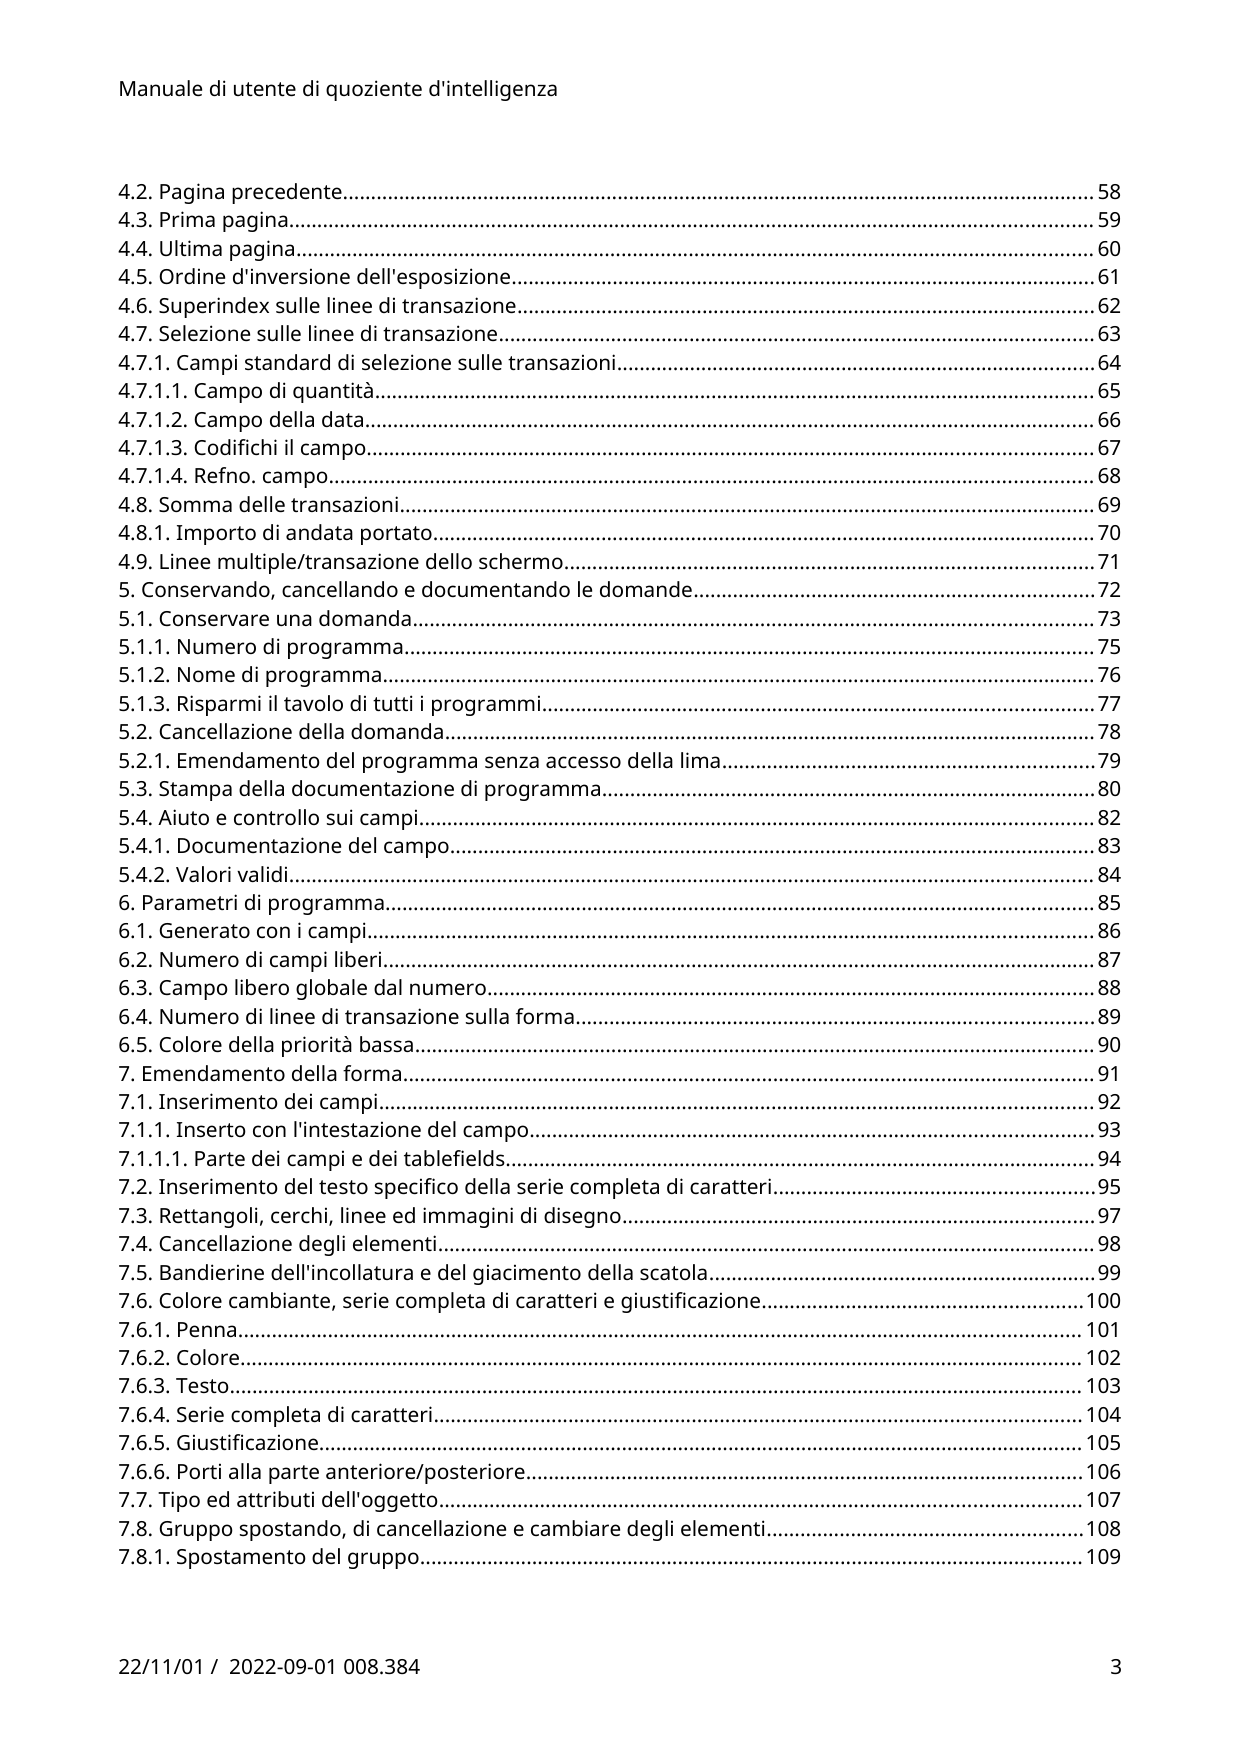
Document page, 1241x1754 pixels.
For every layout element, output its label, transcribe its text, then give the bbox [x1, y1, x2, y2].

text 7.6.6. Porti alla parte anteriore/posteriore 106 [118, 1457, 1122, 1485]
text 5.1.2. Nome di programma 76 [118, 661, 1122, 689]
text 6. Parametri di programma 85 [118, 888, 1122, 917]
text 7.6.1. Penna 101 [118, 1315, 1122, 1343]
text 4.7. Selezione sulle linee di transazione 63 [118, 319, 1122, 348]
text 7.6.2. Colore 102 [118, 1343, 1122, 1372]
text 4.9. Linee multiple/transazione dello schermo 71 [118, 547, 1122, 575]
text 4.3. Prima pagina 59 [118, 206, 1122, 234]
text 6.5. Colore della priorità bassa 90 [118, 1030, 1122, 1059]
text 7.6. Colore cambiante, serie completa di caratteri e giustificazione 100 [118, 1286, 1122, 1315]
text 7.8. Gruppo spostando, di cancellazione e cambiare degli elementi 108 [118, 1514, 1122, 1542]
text 4.8. Somma delle transazioni 69 [118, 490, 1122, 518]
text 4.8.1. Importo di andata portato 70 [118, 518, 1122, 547]
text 7.1.1. Inserto con l'intestazione del campo 93 [118, 1116, 1122, 1144]
text 6.1. Generato con i campi 86 [118, 917, 1122, 945]
text 4.5. Ordine d'inversione dell'esposizione 61 [118, 262, 1122, 291]
text 5.4.1. Documentazione del campo 83 [118, 831, 1122, 860]
text 6.3. Campo libero globale dal numero 88 [118, 973, 1122, 1002]
text 5.2.1. Emendamento del programma senza accesso della lima 79 [118, 746, 1122, 774]
text 7.8.1. Spostamento del gruppo 109 [118, 1542, 1122, 1571]
text 7. Emendamento della forma 91 [118, 1059, 1122, 1087]
text 6.2. Numero di campi liberi 87 [118, 945, 1122, 973]
text 4.4. Ultima pagina 60 [118, 234, 1122, 262]
text 5.4.2. Valori validi 84 [118, 860, 1122, 888]
text 4.7.1.2. Campo della data 66 [118, 405, 1122, 433]
text 7.3. Rettangoli, cerchi, linee ed immagini di disegno 97 [118, 1201, 1122, 1229]
text 7.2. Inserimento del testo specifico della serie completa di caratteri 95 [118, 1172, 1122, 1201]
text 5. Conservando, cancellando e documentando le domande 72 [118, 575, 1122, 604]
text 7.6.5. Giustificazione 105 [118, 1428, 1122, 1457]
text 5.3. Stampa della documentazione di programma 80 [118, 774, 1122, 803]
text 7.6.3. Testo 103 [118, 1372, 1122, 1400]
text 7.1. Inserimento dei campi 92 [118, 1087, 1122, 1116]
text 7.6.4. Serie completa di caratteri 104 [118, 1400, 1122, 1428]
text 5.1.3. Risparmi il tavolo di tutti i programmi 77 [118, 689, 1122, 717]
text 7.4. Cancellazione degli elementi 98 [118, 1229, 1122, 1258]
text 7.7. Tipo ed attributi dell'oggetto 107 [118, 1485, 1122, 1514]
text 6.4. Numero di linee di transazione sulla forma 89 [118, 1002, 1122, 1030]
text 4.7.1.3. Codifichi il campo 67 [118, 433, 1122, 462]
text 5.1. Conservare una domanda 73 [118, 604, 1122, 632]
text 7.1.1.1. Parte dei campi e dei tablefields 94 [118, 1144, 1122, 1172]
text 7.5. Bandierine dell'incollatura e del giacimento della scatola 99 [118, 1258, 1122, 1286]
text 4.6. Superindex sulle linee di transazione 62 [118, 291, 1122, 319]
text 5.1.1. Numero di programma 75 [118, 632, 1122, 661]
text 4.2. Pagina precedente 58 [118, 177, 1122, 206]
text 5.2. Cancellazione della domanda 78 [118, 717, 1122, 746]
text 4.7.1. Campi standard di selezione sulle transazioni 64 [118, 348, 1122, 376]
text 4.7.1.1. Campo di quantità 65 [118, 376, 1122, 405]
text 5.4. Aiuto e controllo sui campi 82 [118, 803, 1122, 831]
text 4.7.1.4. Refno. campo 68 [118, 462, 1122, 490]
